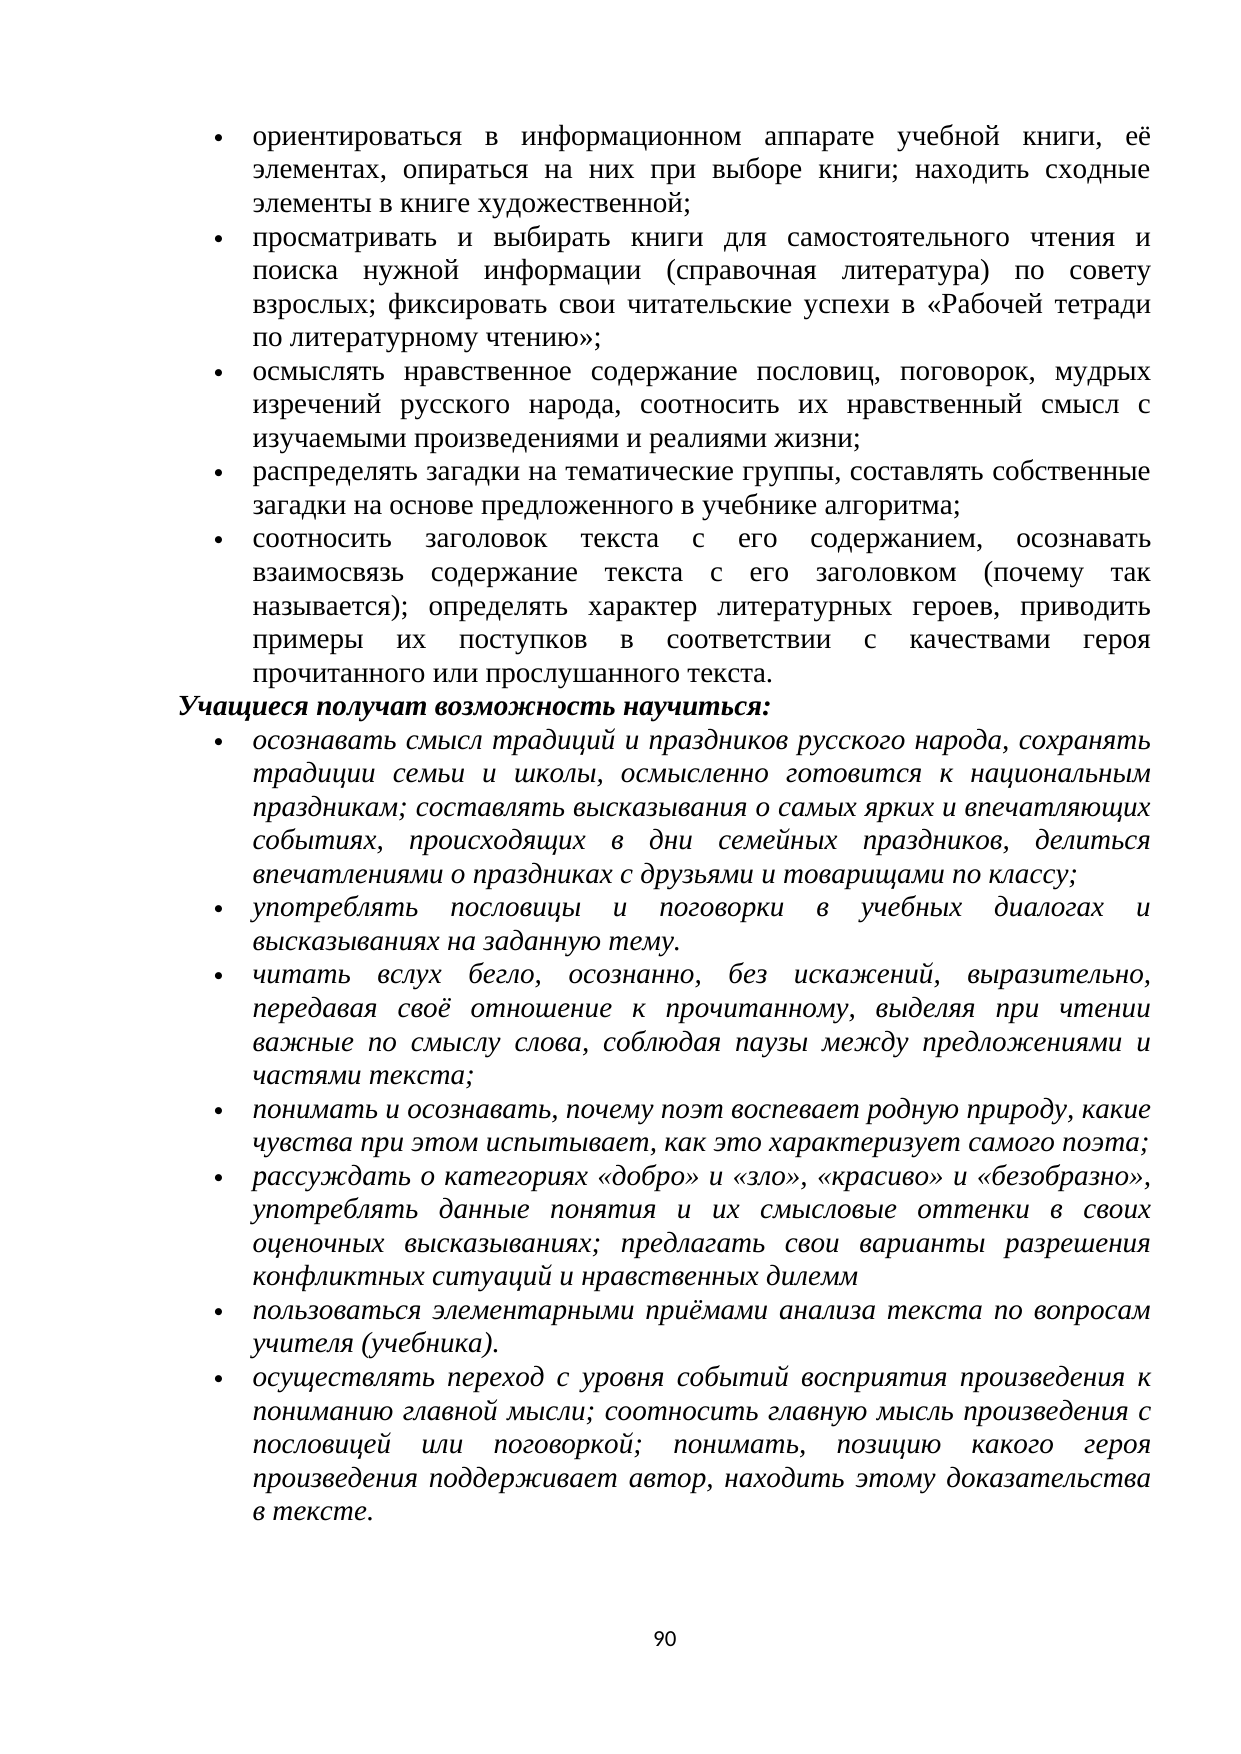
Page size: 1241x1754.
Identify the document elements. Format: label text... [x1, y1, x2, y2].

list осуществлять переход с уровня событий восприятия произведения к пониманию главной мысли; соотносить главную мысль произведения с пословицей или поговоркой; понимать, позицию какого героя произведения поддерживает автор, находить этому доказательства в тексте. [215, 1359, 1152, 1527]
list рассуждать о категориях «добро» и «зло», «красиво» и «безобразно», употреблять данные понятия и их смысловые оттенки в своих оценочных высказываниях; предлагать свои варианты разрешения конфликтных ситуаций и нравственных дилемм [215, 1158, 1152, 1292]
list осознавать смысл традиций и праздников русского народа, сохранять традиции семьи и школы, осмысленно готовится к национальным праздникам; составлять высказывания о самых ярких и впечатляющих событиях, происходящих в дни семейных праздников, делиться впечатлениями о праздниках с друзьями и товарищами по классу; [215, 722, 1152, 889]
text Учащиеся получат возможность научиться: [177, 688, 1152, 722]
list просматривать и выбирать книги для самостоятельного чтения и поиска нужной информации (справочная литература) по совету взрослых; фиксировать свои читательские успехи в «Рабочей тетради по литературному чтению»; [215, 219, 1152, 353]
list осмыслять нравственное содержание пословиц, поговорок, мудрых изречений русского народа, соотносить их нравственный смысл с изучаемыми произведениями и реалиями жизни; [215, 353, 1152, 453]
list употреблять пословицы и поговорки в учебных диалогах и высказываниях на заданную тему. [215, 889, 1152, 957]
list соотносить заголовок текста с его содержанием, осознавать взаимосвязь содержание текста с его заголовком (почему так называется); определять характер литературных героев, приводить примеры их поступков в соответствии с качествами героя прочитанного или прослушанного текста. [215, 521, 1152, 688]
list читать вслух бегло, осознанно, без искажений, выразительно, передавая своё отношение к прочитанному, выделяя при чтении важные по смыслу слова, соблюдая паузы между предложениями и частями текста; [215, 957, 1152, 1091]
list ориентироваться в информационном аппарате учебной книги, её элементах, опираться на них при выборе книги; находить сходные элементы в книге художественной; [215, 118, 1152, 219]
list пользоваться элементарными приёмами анализа текста по вопросам учителя (учебника). [215, 1292, 1152, 1359]
list распределять загадки на тематические группы, составлять собственные загадки на основе предложенного в учебнике алгоритма; [215, 453, 1152, 521]
list понимать и осознавать, почему поэт воспевает родную природу, какие чувства при этом испытывает, как это характеризует самого поэта; [215, 1091, 1152, 1158]
